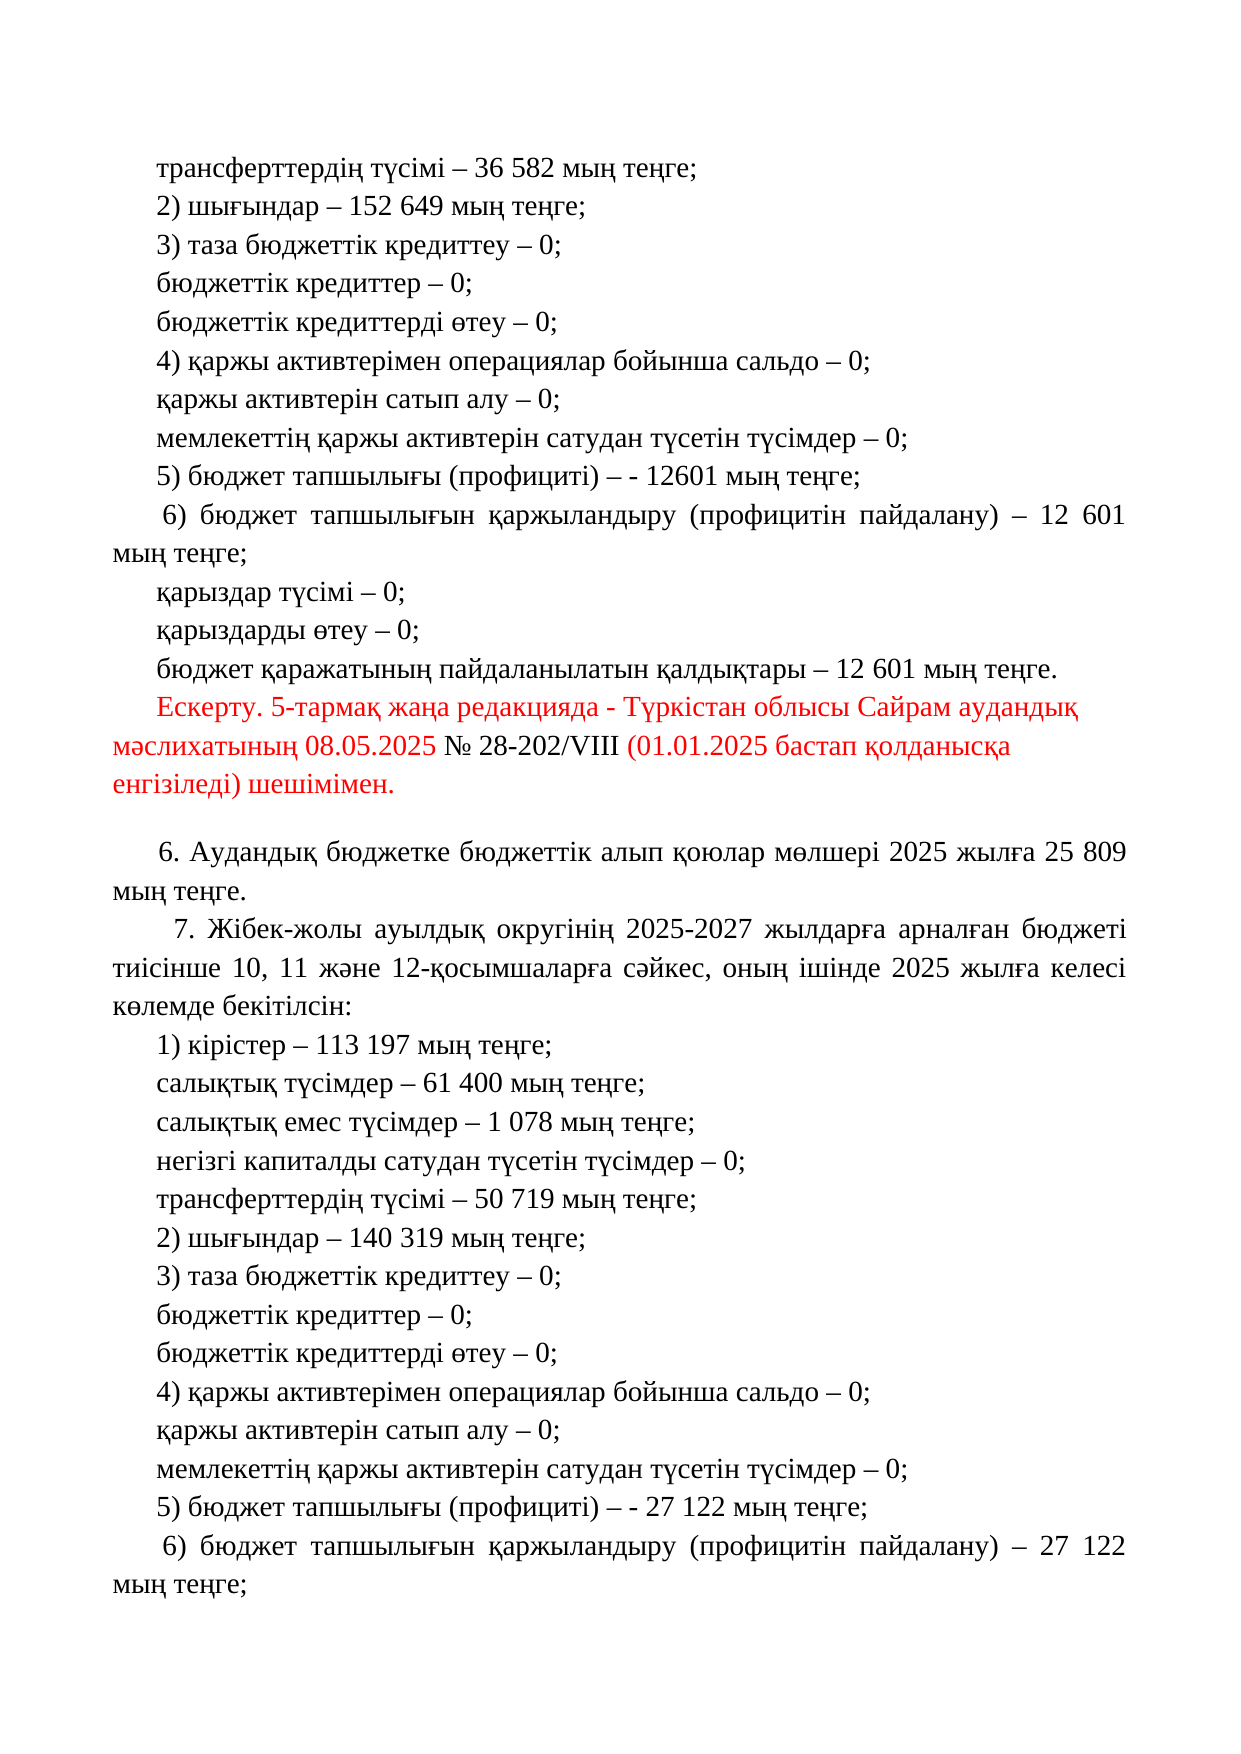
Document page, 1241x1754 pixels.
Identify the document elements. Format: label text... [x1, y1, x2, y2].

text 6) бюджет тапшылығын қаржыландыру (профицитін пайдалану) – 12 601 мың теңге; [112, 497, 1128, 569]
text қарыздарды өтеу – 0; [112, 612, 1128, 646]
text 3) таза бюджеттік кредиттеу – 0; [112, 1258, 1128, 1292]
text 2) шығындар – 152 649 мың теңге; [112, 188, 1128, 222]
text бюджеттік кредиттерді өтеу – 0; [112, 1335, 1128, 1369]
text трансферттердің түсімі – 36 582 мың теңге; [112, 150, 1128, 183]
text 5) бюджет тапшылығы (профициті) – - 12601 мың теңге; [112, 458, 1128, 492]
text 2) шығындар – 140 319 мың теңге; [112, 1220, 1128, 1253]
text бюджеттік кредиттерді өтеу – 0; [112, 304, 1128, 338]
text Ескерту. 5-тармақ жаңа редакцияда - Түркістан облысы Сайрам аудандық мәслихатының 08.05.2025 № 28-202/VIII (01.01.2025 бастап қолданысқа енгізіледі) шешiмiмен. [112, 689, 1128, 830]
text негізгі капиталды сатудан түсетін түсімдер – 0; [112, 1143, 1128, 1176]
text 3) таза бюджеттік кредиттеу – 0; [112, 227, 1128, 261]
text 7. Жібек-жолы ауылдық округінің 2025-2027 жылдарға арналған бюджеті тиісінше 10, 11 және 12-қосымшаларға сәйкес, оның ішінде 2025 жылға келесі көлемде бекітілсін: [112, 911, 1128, 1022]
text 4) қаржы активтерімен операциялар бойынша сальдо – 0; [112, 1374, 1128, 1407]
text трансферттердің түсімі – 50 719 мың теңге; [112, 1181, 1128, 1215]
text мемлекеттің қаржы активтерін сатудан түсетін түсімдер – 0; [112, 420, 1128, 453]
text 4) қаржы активтерімен операциялар бойынша сальдо – 0; [112, 343, 1128, 376]
text қаржы активтерін сатып алу – 0; [112, 381, 1128, 415]
text салықтық түсімдер – 61 400 мың теңге; [112, 1066, 1128, 1099]
text 6. Аудандық бюджетке бюджеттік алып қоюлар мөлшері 2025 жылға 25 809 мың теңге. [112, 834, 1128, 906]
text бюджеттік кредиттер – 0; [112, 1297, 1128, 1330]
text қаржы активтерін сатып алу – 0; [112, 1412, 1128, 1446]
text 5) бюджет тапшылығы (профициті) – - 27 122 мың теңге; [112, 1489, 1128, 1523]
text бюджет қаражатының пайдаланылатын қалдықтары – 12 601 мың теңге. [112, 651, 1128, 684]
text бюджеттік кредиттер – 0; [112, 266, 1128, 299]
text салықтық емес түсімдер – 1 078 мың теңге; [112, 1104, 1128, 1138]
text 6) бюджет тапшылығын қаржыландыру (профицитін пайдалану) – 27 122 мың теңге; [112, 1528, 1128, 1600]
text қарыздар түсімі – 0; [112, 574, 1128, 607]
text мемлекеттің қаржы активтерін сатудан түсетін түсімдер – 0; [112, 1451, 1128, 1484]
text 1) кірістер – 113 197 мың теңге; [112, 1027, 1128, 1061]
